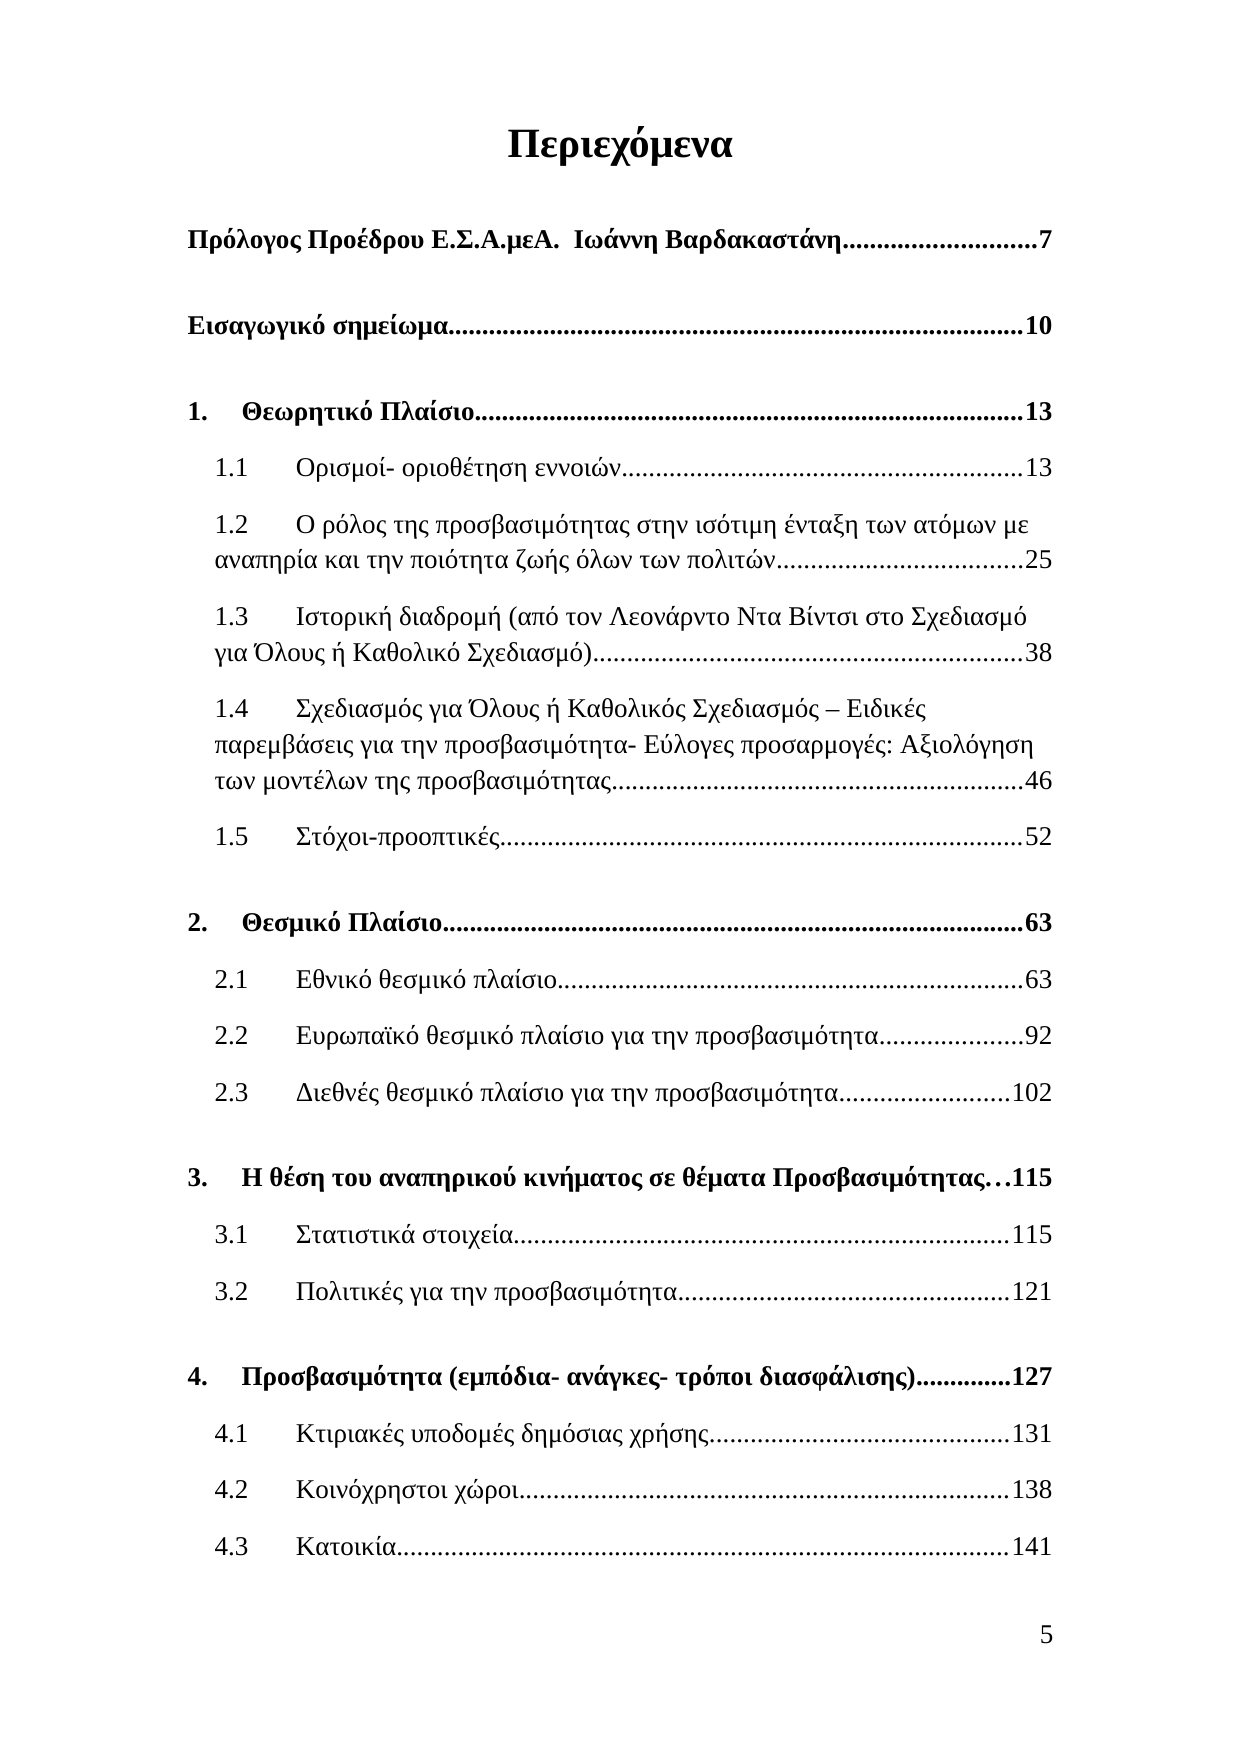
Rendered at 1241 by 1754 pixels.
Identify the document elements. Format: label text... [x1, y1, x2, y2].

text 3.1 Στατιστικά στοιχεία 115 [214, 1218, 1053, 1249]
text Εισαγωγικό σημείωμα 10 [187, 309, 1053, 340]
text 2.1 Εθνικό θεσμικό πλαίσιο 63 [214, 963, 1053, 994]
text 4. Προσβασιμότητα (εμπόδια- ανάγκες- τρόποι διασφάλισης) 127 [187, 1360, 1053, 1392]
text 1.5 Στόχοι-προοπτικές 52 [214, 820, 1053, 852]
text 3.2 Πολιτικές για την προσβασιμότητα 121 [214, 1275, 1053, 1306]
text 4.3 Κατοικία 141 [214, 1530, 1053, 1561]
text Πρόλογος Προέδρου Ε.Σ.Α.μεΑ. Ιωάννη Βαρδακαστάνη 7 [187, 223, 1053, 254]
text 1.4 Σχεδιασμός για Όλους ή Καθολικός Σχεδιασμός – Ειδικές παρεμβάσεις για την προσβασιμότητα- Εύλογες προσαρμογές: Αξιολόγηση των μοντέλων της προσβασιμότητας 46 [214, 692, 1053, 795]
text 1.1 Ορισμοί- οριοθέτηση εννοιών 13 [214, 451, 1053, 482]
text 2.2 Ευρωπαϊκό θεσμικό πλαίσιο για την προσβασιμότητα 92 [214, 1019, 1053, 1050]
text 2. Θεσμικό Πλαίσιο 63 [187, 906, 1053, 937]
text 3. Η θέση του αναπηρικού κινήματος σε θέματα Προσβασιμότητας 115 [187, 1162, 1053, 1193]
text Περιεχόμενα [187, 118, 1053, 166]
text 4.2 Κοινόχρηστοι χώροι 138 [214, 1473, 1053, 1505]
text 2.3 Διεθνές θεσμικό πλαίσιο για την προσβασιμότητα 102 [214, 1076, 1053, 1107]
text 4.1 Κτιριακές υποδομές δημόσιας χρήσης 131 [214, 1417, 1053, 1448]
text 1. Θεωρητικό Πλαίσιο 13 [187, 395, 1053, 426]
text 1.2 O ρόλος της προσβασιμότητας στην ισότιμη ένταξη των ατόμων με αναπηρία και την ποιότητα ζωής όλων των πολιτών 25 [214, 508, 1053, 575]
text 1.3 Ιστορική διαδρομή (από τον Λεονάρντο Ντα Βίντσι στο Σχεδιασμό για Όλους ή Καθολικό Σχεδιασμό) 38 [214, 600, 1053, 667]
